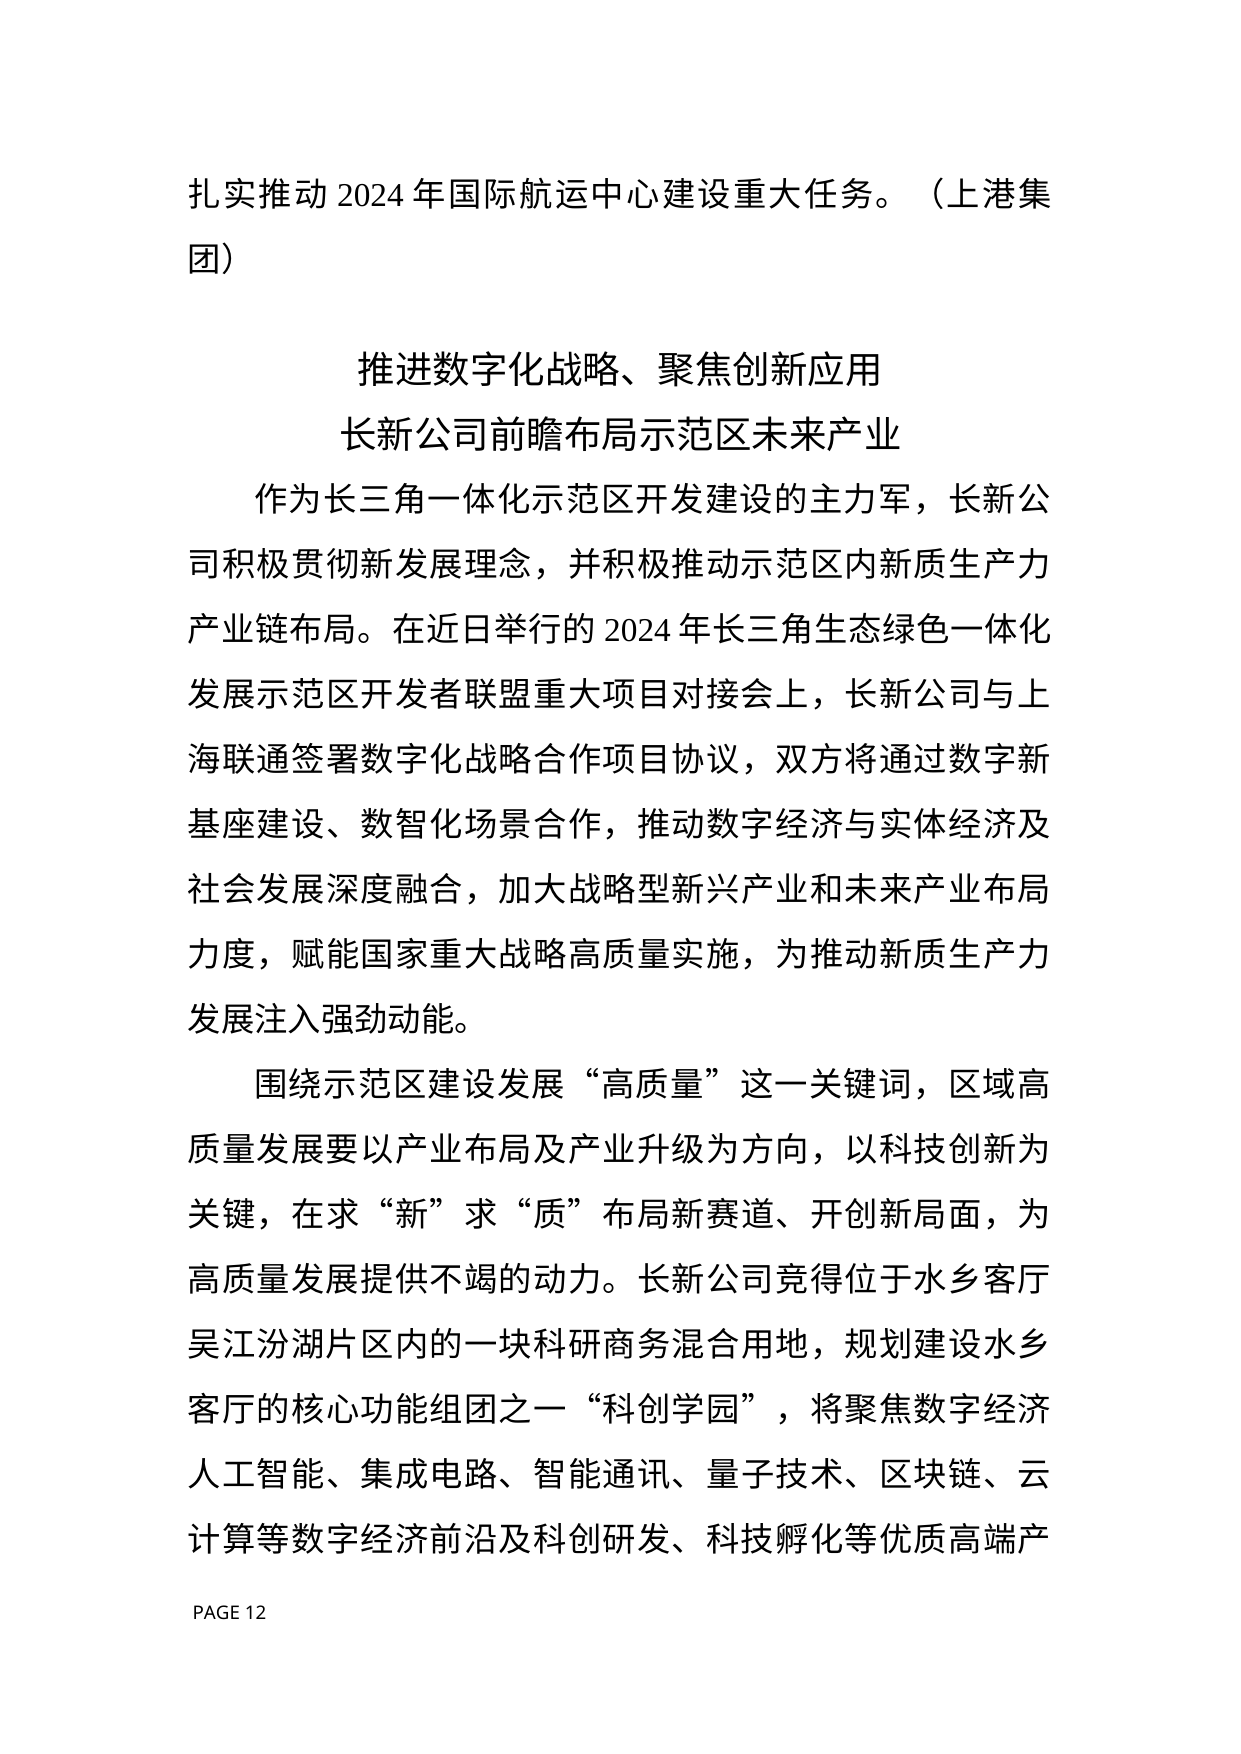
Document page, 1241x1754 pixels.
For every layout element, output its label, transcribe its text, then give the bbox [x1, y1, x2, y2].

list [187, 1050, 1053, 1570]
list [187, 160, 1053, 290]
list 推进数字化战略、聚焦创新应用 [187, 335, 1053, 400]
list 作为长三角一体化示范区开发建设的主力军，长新公司积极贯彻新发展理念，并积极推动示范区内新质生产力产业链布局。在近日举行的2024年长三角生态绿色一体化发展示范区开发者联盟重大项目对接会上，长新公司与上海联通签署数字化战略合作项目协议，双方将通过数字新基座建设、数智化场景合作，推动数字经济与实体经济及社会发展深度融合，加大战略型新兴产业和未来产业布局力度，赋能国家重大战略高质量实施，为推动新质生产力发展注入强劲动能。 [187, 465, 1053, 1050]
list 长新公司前瞻布局示范区未来产业 [187, 400, 1053, 465]
